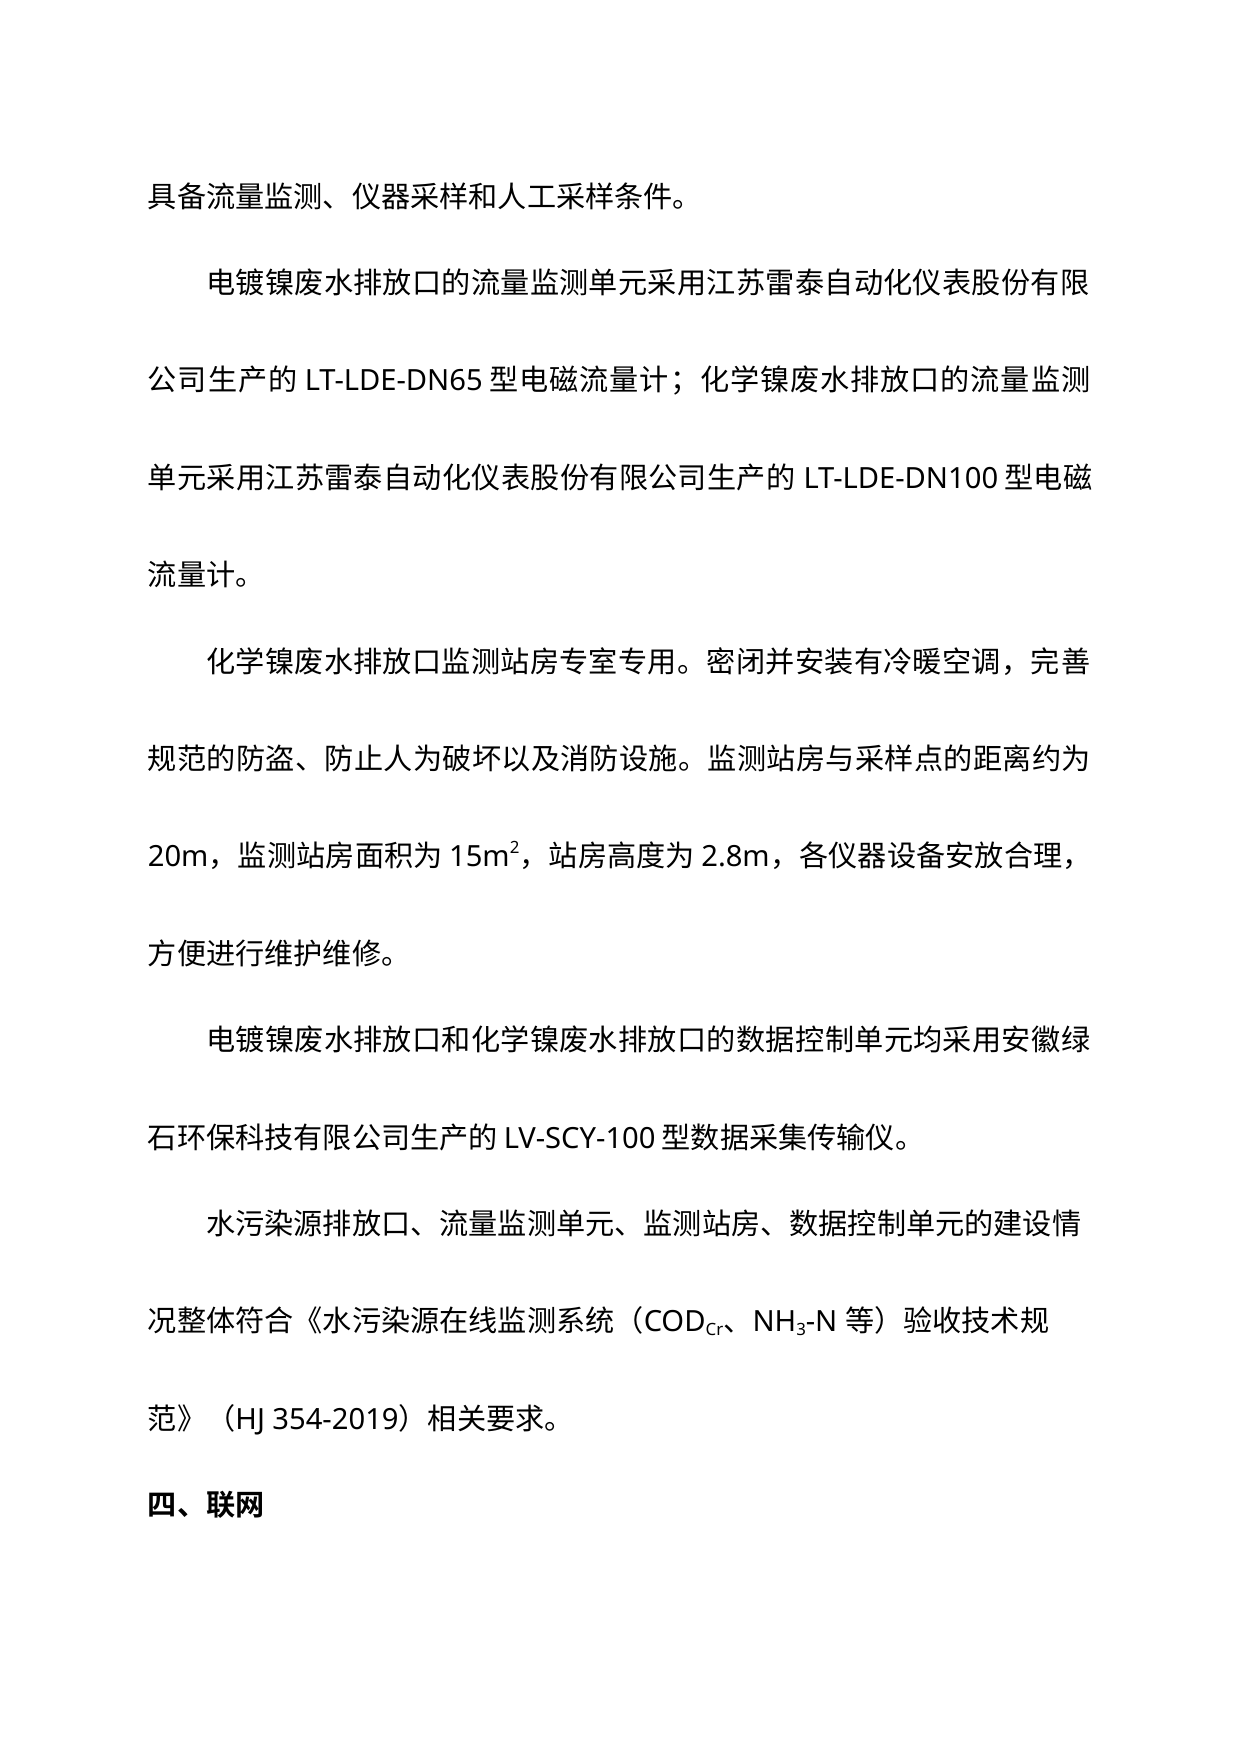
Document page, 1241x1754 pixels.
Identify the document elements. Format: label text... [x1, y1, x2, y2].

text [148, 162, 1092, 227]
text 四、联网 [148, 1470, 1092, 1535]
text 电镀镍废水排放口的流量监测单元采用江苏雷泰自动化仪表股份有限公司生产的LT-LDE-DN65型电磁流量计；化学镍废水排放口的流量监测单元采用江苏雷泰自动化仪表股份有限公司生产的LT-LDE-DN100型电磁流量计。 [148, 248, 1092, 606]
text 电镀镍废水排放口和化学镍废水排放口的数据控制单元均采用安徽绿石环保科技有限公司生产的LV-SCY-100型数据采集传输仪。 [148, 1005, 1092, 1168]
text 化学镍废水排放口监测站房专室专用。密闭并安装有冷暖空调，完善规范的防盗、防止人为破坏以及消防设施。监测站房与采样点的距离约为20m，监测站房面积为15m2，站房高度为2.8m，各仪器设备安放合理，方便进行维护维修。 [148, 627, 1092, 984]
text 水污染源排放口、流量监测单元、监测站房、数据控制单元的建设情况整体符合《水污染源在线监测系统（CODCr、NH3-N 等）验收技术规范》（HJ 354-2019）相关要求。 [148, 1189, 1092, 1449]
